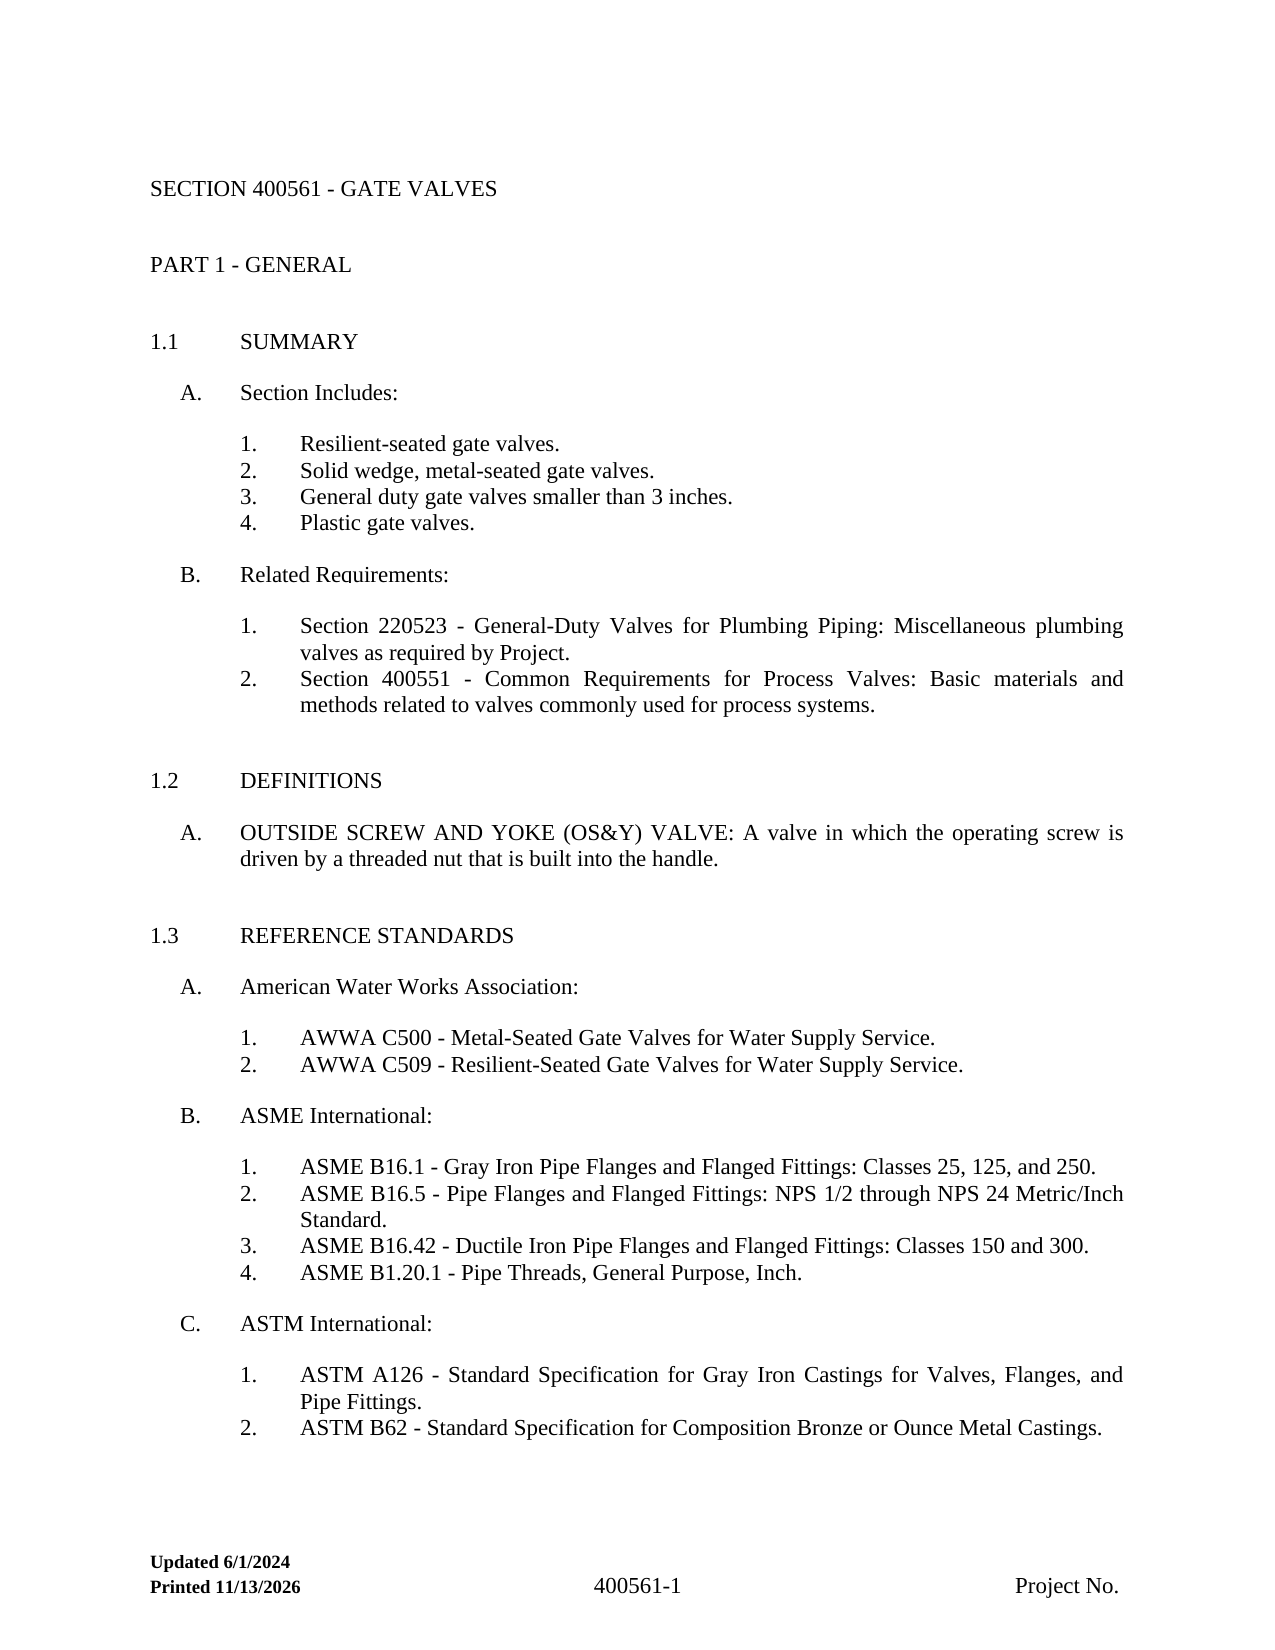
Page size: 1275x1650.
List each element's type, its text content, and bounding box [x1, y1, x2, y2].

text ASME B16.42 - Ductile Iron Pipe Flanges and Flanged Fittings: Classes 150 and 300. [240, 1232, 1125, 1259]
text ASME B1.20.1 - Pipe Threads, General Purpose, Inch. [240, 1259, 1125, 1285]
text SUMMARY [150, 328, 1125, 354]
text Solid wedge, metal-seated gate valves. [240, 457, 1125, 483]
text ASTM B62 - Standard Specification for Composition Bronze or Ounce Metal Castings. [240, 1414, 1125, 1441]
text ASTM A126 - Standard Specification for Gray Iron Castings for Valves, Flanges, and Pipe Fittings. [240, 1362, 1125, 1414]
text ASME B16.1 - Gray Iron Pipe Flanges and Flanged Fittings: Classes 25, 125, and 250. [240, 1153, 1125, 1180]
text Section Includes: [180, 379, 1125, 405]
text OUTSIDE SCREW AND YOKE (OS&Y) VALVE: A valve in which the operating screw is driven by a threaded nut that is built into the handle. [180, 819, 1125, 872]
text ASME International: [180, 1102, 1125, 1128]
text GENERAL [150, 251, 1125, 278]
text DEFINITIONS [150, 768, 1125, 794]
text ASME B16.5 - Pipe Flanges and Flanged Fittings: NPS 1/2 through NPS 24 Metric/Inch Standard. [240, 1180, 1125, 1232]
text Resilient-seated gate valves. [240, 430, 1125, 457]
text Related Requirements: [180, 561, 1125, 583]
text ASTM International: [180, 1310, 1125, 1337]
text Section 400551 - Common Requirements for Process Valves: Basic materials and methods related to valves commonly used for process systems. [240, 665, 1125, 718]
text Plastic gate valves. [240, 509, 1125, 536]
text General duty gate valves smaller than 3 inches. [240, 483, 1125, 509]
text Section 220523 - General-Duty Valves for Plumbing Piping: Miscellaneous plumbing valves as required by Project. [240, 612, 1125, 665]
text AWWA C509 - Resilient-Seated Gate Valves for Water Supply Service. [240, 1051, 1125, 1077]
text AWWA C500 - Metal-Seated Gate Valves for Water Supply Service. [240, 1024, 1125, 1051]
text REFERENCE STANDARDS [150, 922, 1125, 944]
text American Water Works Association: [180, 973, 1125, 999]
text SECTION 400561 - GATE VALVES [150, 175, 1125, 197]
